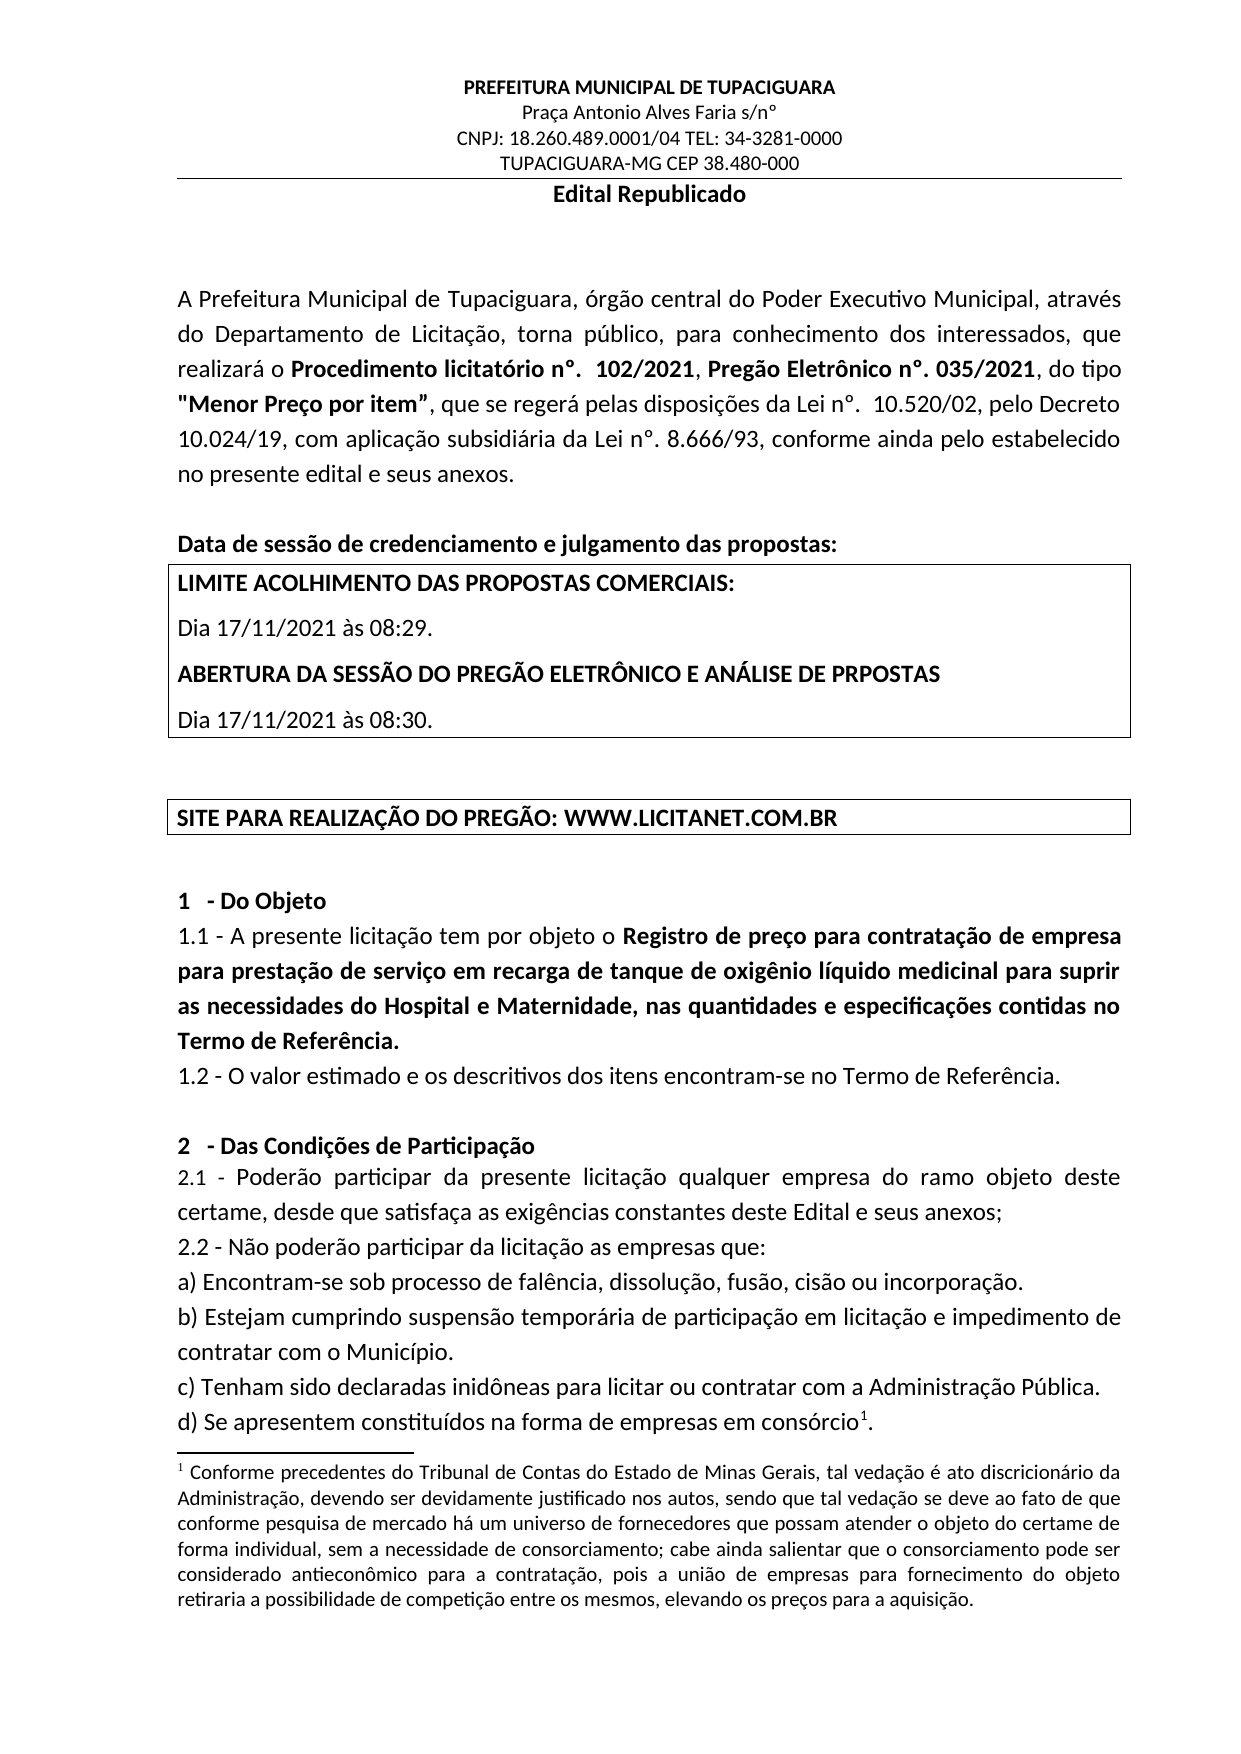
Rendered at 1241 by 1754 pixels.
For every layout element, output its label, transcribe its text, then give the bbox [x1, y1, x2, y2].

text SITE PARA REALIZAÇÃO DO PREGÃO: WWW.LICITANET.COM.BR [168, 800, 1130, 834]
text 1.2 - O valor estimado e os descritivos dos itens encontram-se no Termo de Referência. [177, 1061, 1122, 1091]
text LIMITE ACOLHIMENTO DAS PROPOSTAS COMERCIAIS: [169, 565, 1130, 597]
text Dia 17/11/2021 às 08:29. [169, 609, 1130, 643]
text Edital Republicado [177, 179, 1122, 209]
text Data de sessão de credenciamento e julgamento das propostas: [177, 529, 1122, 559]
text Dia 17/11/2021 às 08:30. [169, 701, 1130, 737]
text d) Se apresentem constituídos na forma de empresas em consórcio. [177, 1406, 1122, 1437]
list 2.1 - Poderão participar da presente licitação qualquer empresa do ramo objeto deste certame, desde que satisfaça as exigências constantes deste Edital e seus anexos; [177, 1161, 1122, 1227]
text b) Estejam cumprindo suspensão temporária de participação em licitação e impedimento de contratar com o Município. [177, 1301, 1122, 1367]
text a) Encontram-se sob processo de falência, dissolução, fusão, cisão ou incorporação. [177, 1266, 1122, 1297]
text ABERTURA DA SESSÃO DO PREGÃO ELETRÔNICO E ANÁLISE DE PRPOSTAS [169, 655, 1130, 689]
text 2.2 - Não poderão participar da licitação as empresas que: [177, 1231, 1122, 1262]
list - Do Objeto [177, 886, 1122, 916]
text 1.1 - A presente licitação tem por objeto o Registro de preço para contratação de empresa para prestação de serviço em recarga de tanque de oxigênio líquido medicinal para suprir as necessidades do Hospital e Maternidade, nas quantidades e especificações contidas no Termo de Referência. [177, 921, 1122, 1056]
text 2 - Das Condições de Participação [177, 1131, 1122, 1161]
text c) Tenham sido declaradas inidôneas para licitar ou contratar com a Administração Pública. [177, 1371, 1122, 1402]
text A Prefeitura Municipal de Tupaciguara, órgão central do Poder Executivo Municipal, através do Departamento de Licitação, torna público, para conhecimento dos interessados, que realizará o Procedimento licitatório nº. 102/2021, Pregão Eletrônico nº. 035/2021, do tipo "Menor Preço por item”, que se regerá pelas disposições da Lei nº. 10.520/02, pelo Decreto 10.024/19, com aplicação subsidiária da Lei nº. 8.666/93, conforme ainda pelo estabelecido no presente edital e seus anexos. [177, 284, 1122, 489]
